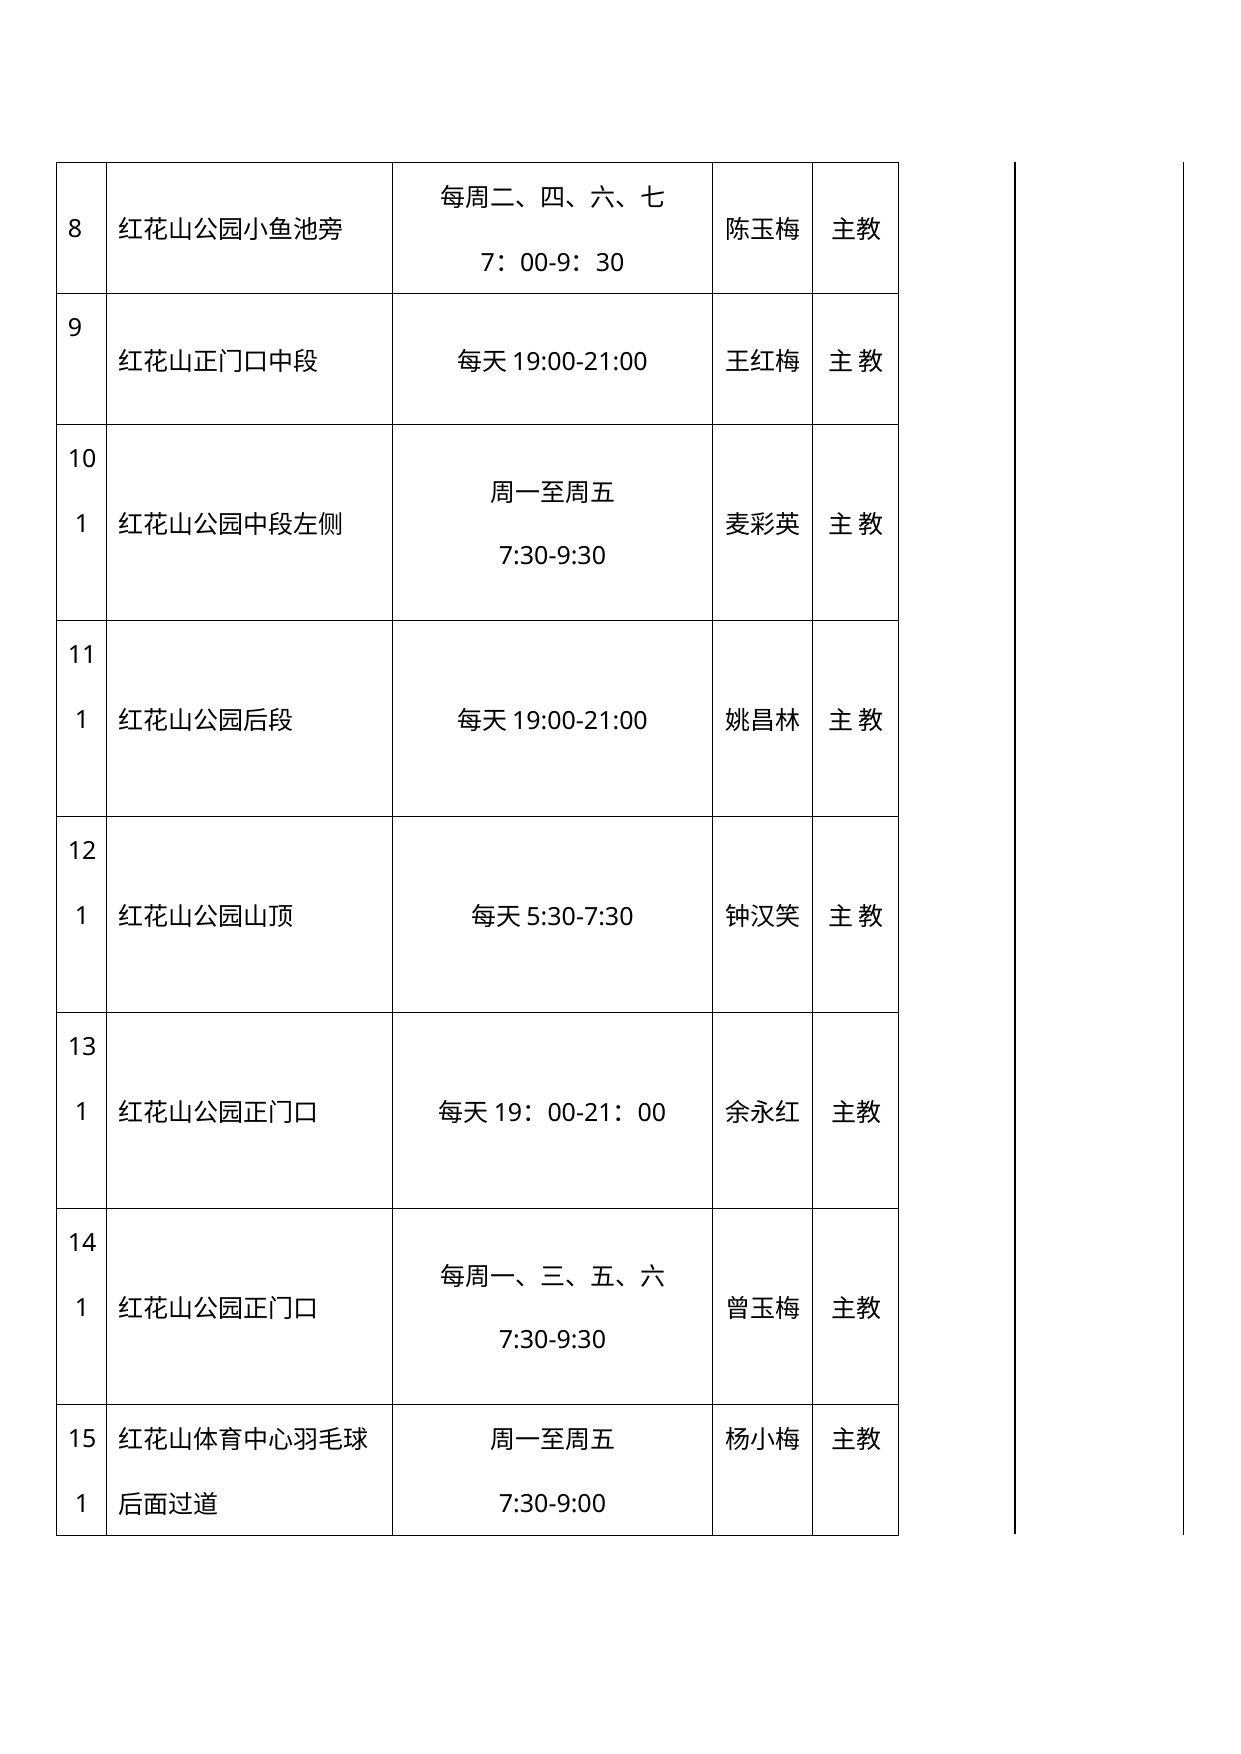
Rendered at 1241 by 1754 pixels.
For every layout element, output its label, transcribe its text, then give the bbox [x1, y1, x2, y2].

table_cell 11 [57, 425, 106, 620]
table_cell 红花山公园正门口 [107, 1209, 392, 1404]
table_cell 13 [57, 817, 106, 1012]
table_cell 15 [57, 1209, 106, 1404]
table_cell 红花山公园后段 [107, 621, 392, 816]
table_cell 主教 [813, 1013, 898, 1208]
table_cell 红花山公园小鱼池旁 [107, 163, 392, 293]
table_cell 陈玉梅 [713, 163, 812, 293]
table_cell 主 教 [813, 817, 898, 1012]
table_cell 钟汉笑 [713, 817, 812, 1012]
table_cell 王红梅 [713, 294, 812, 424]
table_cell 周一至周五 7:30-9:30 [393, 425, 712, 620]
table_cell 红花山体育中心羽毛球后面过道 [107, 1405, 392, 1535]
table_cell 每周一、三、五、六 7:30-9:30 [393, 1209, 712, 1404]
table_cell 14 [57, 1013, 106, 1208]
table_cell 红花山公园山顶 [107, 817, 392, 1012]
table_cell 主 教 [813, 621, 898, 816]
table_cell 红花山公园正门口 [107, 1013, 392, 1208]
table_cell 主 教 [813, 425, 898, 620]
table_cell 主教 [813, 1405, 898, 1535]
table_cell 红花山公园中段左侧 [107, 425, 392, 620]
table_cell 每周二、四、六、七 7：00-9：30 [393, 163, 712, 293]
table_cell 姚昌林 [713, 621, 812, 816]
table_cell 每天5:30-7:30 [393, 817, 712, 1012]
table_cell 杨小梅 [713, 1405, 812, 1535]
table_cell 每天19:00-21:00 [393, 621, 712, 816]
table_cell 周一至周五 7:30-9:00 [393, 1405, 712, 1535]
table_cell 每天19:00-21:00 [393, 294, 712, 424]
table_cell 16 [57, 1405, 106, 1535]
table_cell 10 [57, 294, 106, 424]
table_cell 余永红 [713, 1013, 812, 1208]
table_cell 12 [57, 621, 106, 816]
table_cell 主 教 [813, 294, 898, 424]
table_cell 红花山正门口中段 [107, 294, 392, 424]
table_cell 8 [57, 163, 106, 293]
table_cell 麦彩英 [713, 425, 812, 620]
table_cell 曾玉梅 [713, 1209, 812, 1404]
table_cell 主教 [813, 1209, 898, 1404]
table_cell 主教 [813, 163, 898, 293]
table_cell 每天19：00-21：00 [393, 1013, 712, 1208]
